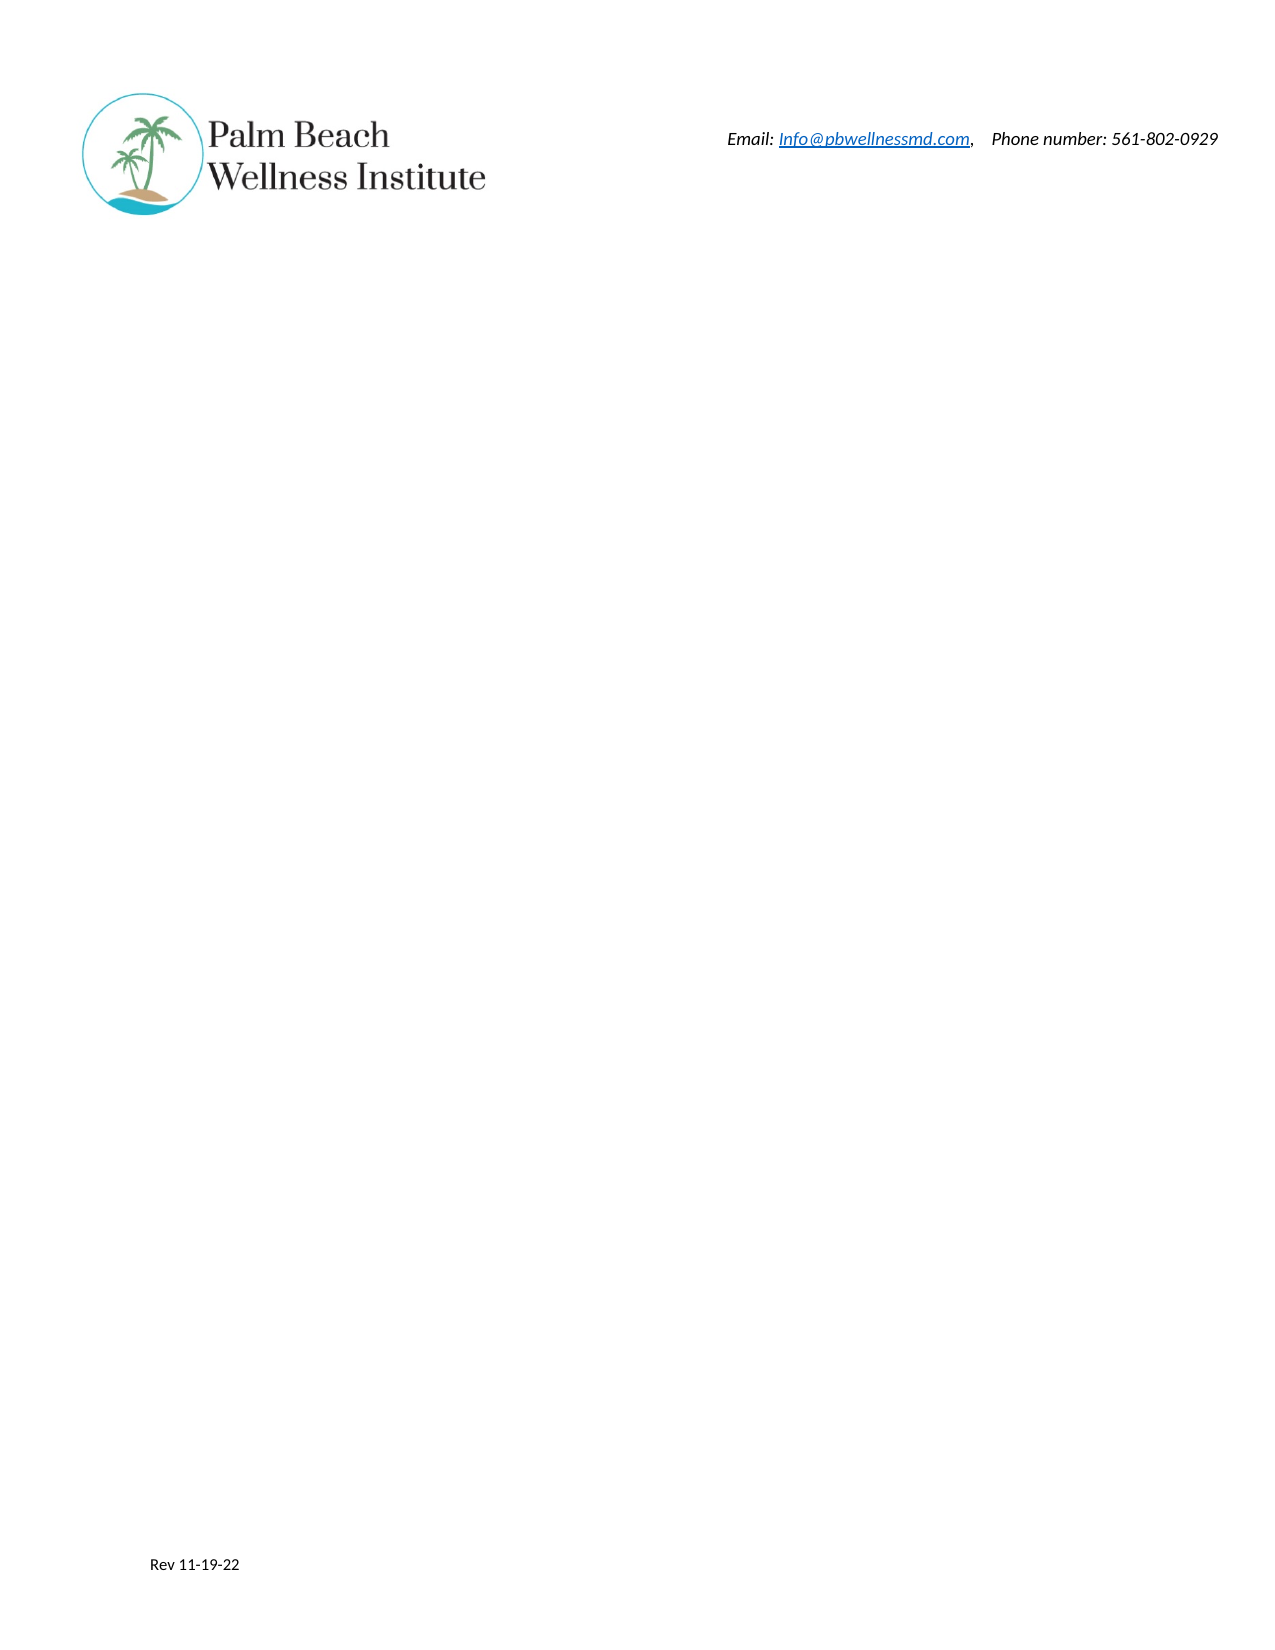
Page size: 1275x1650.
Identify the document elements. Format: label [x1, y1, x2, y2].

picture [76, 87, 491, 221]
